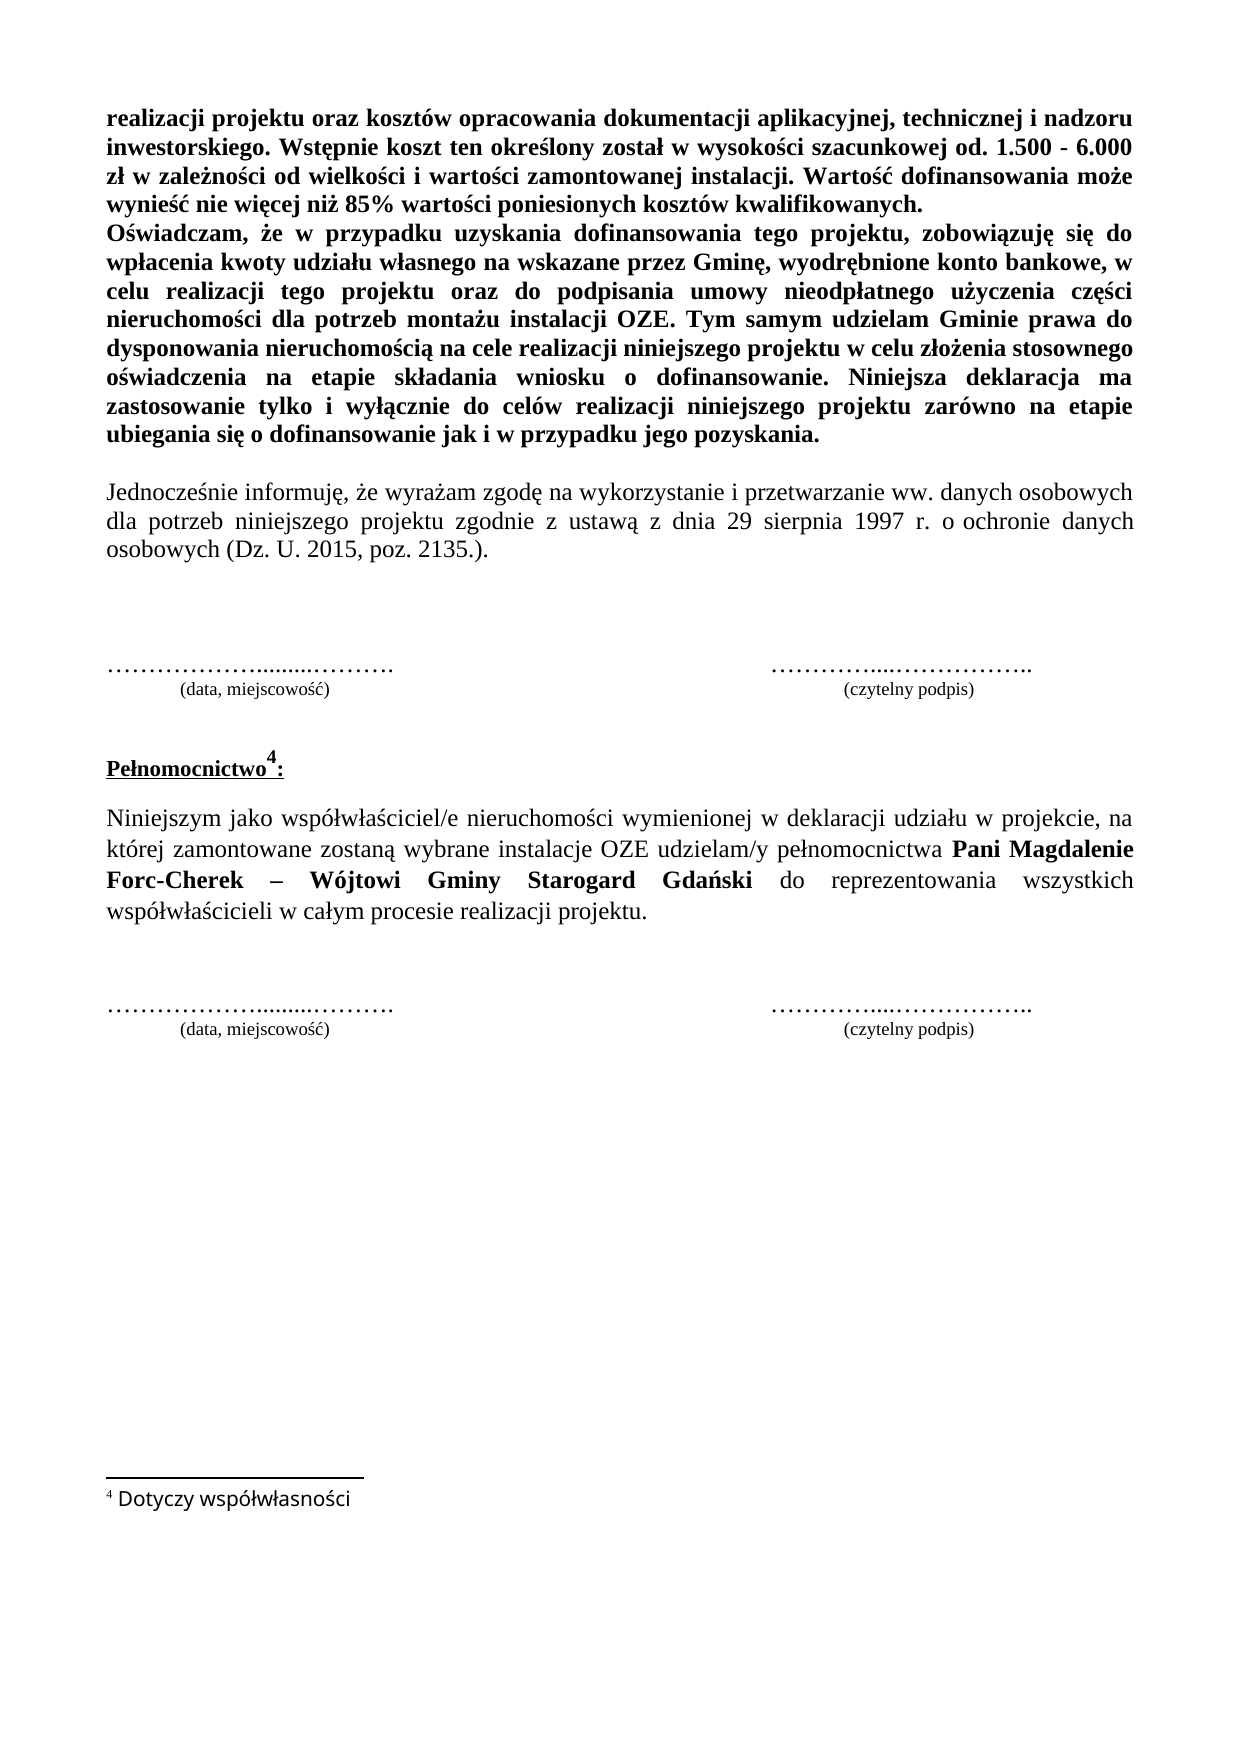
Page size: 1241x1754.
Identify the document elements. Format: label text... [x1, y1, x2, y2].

text ……………….........………. …………....…………….. [106, 649, 1134, 678]
text Pełnomocnictwo: [106, 745, 1134, 783]
text (data, miejscowość) (czytelny podpis) [106, 1018, 1134, 1039]
text ……………….........………. …………....…………….. [106, 989, 1134, 1018]
text (data, miejscowość) (czytelny podpis) [106, 678, 1134, 700]
text Oświadczam, że w przypadku uzyskania dofinansowania tego projektu, zobowiązuję się do wpłacenia kwoty udziału własnego na wskazane przez Gminę, wyodrębnione konto bankowe, w celu realizacji tego projektu oraz do podpisania umowy nieodpłatnego użyczenia części nieruchomości dla potrzeb montażu instalacji OZE. Tym samym udzielam Gminie prawa do dysponowania nieruchomością na cele realizacji niniejszego projektu w celu złożenia stosownego oświadczenia na etapie składania wniosku o dofinansowanie. Niniejsza deklaracja ma zastosowanie tylko i wyłącznie do celów realizacji niniejszego projektu zarówno na etapie ubiegania się o dofinansowanie jak i w przypadku jego pozyskania. [106, 218, 1134, 448]
text Jednocześnie informuję, że wyrażam zgodę na wykorzystanie i przetwarzanie ww. danych osobowych dla potrzeb niniejszego projektu zgodnie z ustawą z dnia 29 sierpnia 1997 r. o ochronie danych osobowych (Dz. U. 2015, poz. 2135.). [106, 477, 1134, 563]
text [106, 103, 1134, 218]
text Niniejszym jako współwłaściciel/e nieruchomości wymienionej w deklaracji udziału w projekcie, na której zamontowane zostaną wybrane instalacje OZE udzielam/y pełnomocnictwa Pani Magdalenie Forc-Cherek – Wójtowi Gminy Starogard Gdański do reprezentowania wszystkich współwłaścicieli w całym procesie realizacji projektu. [106, 803, 1134, 925]
